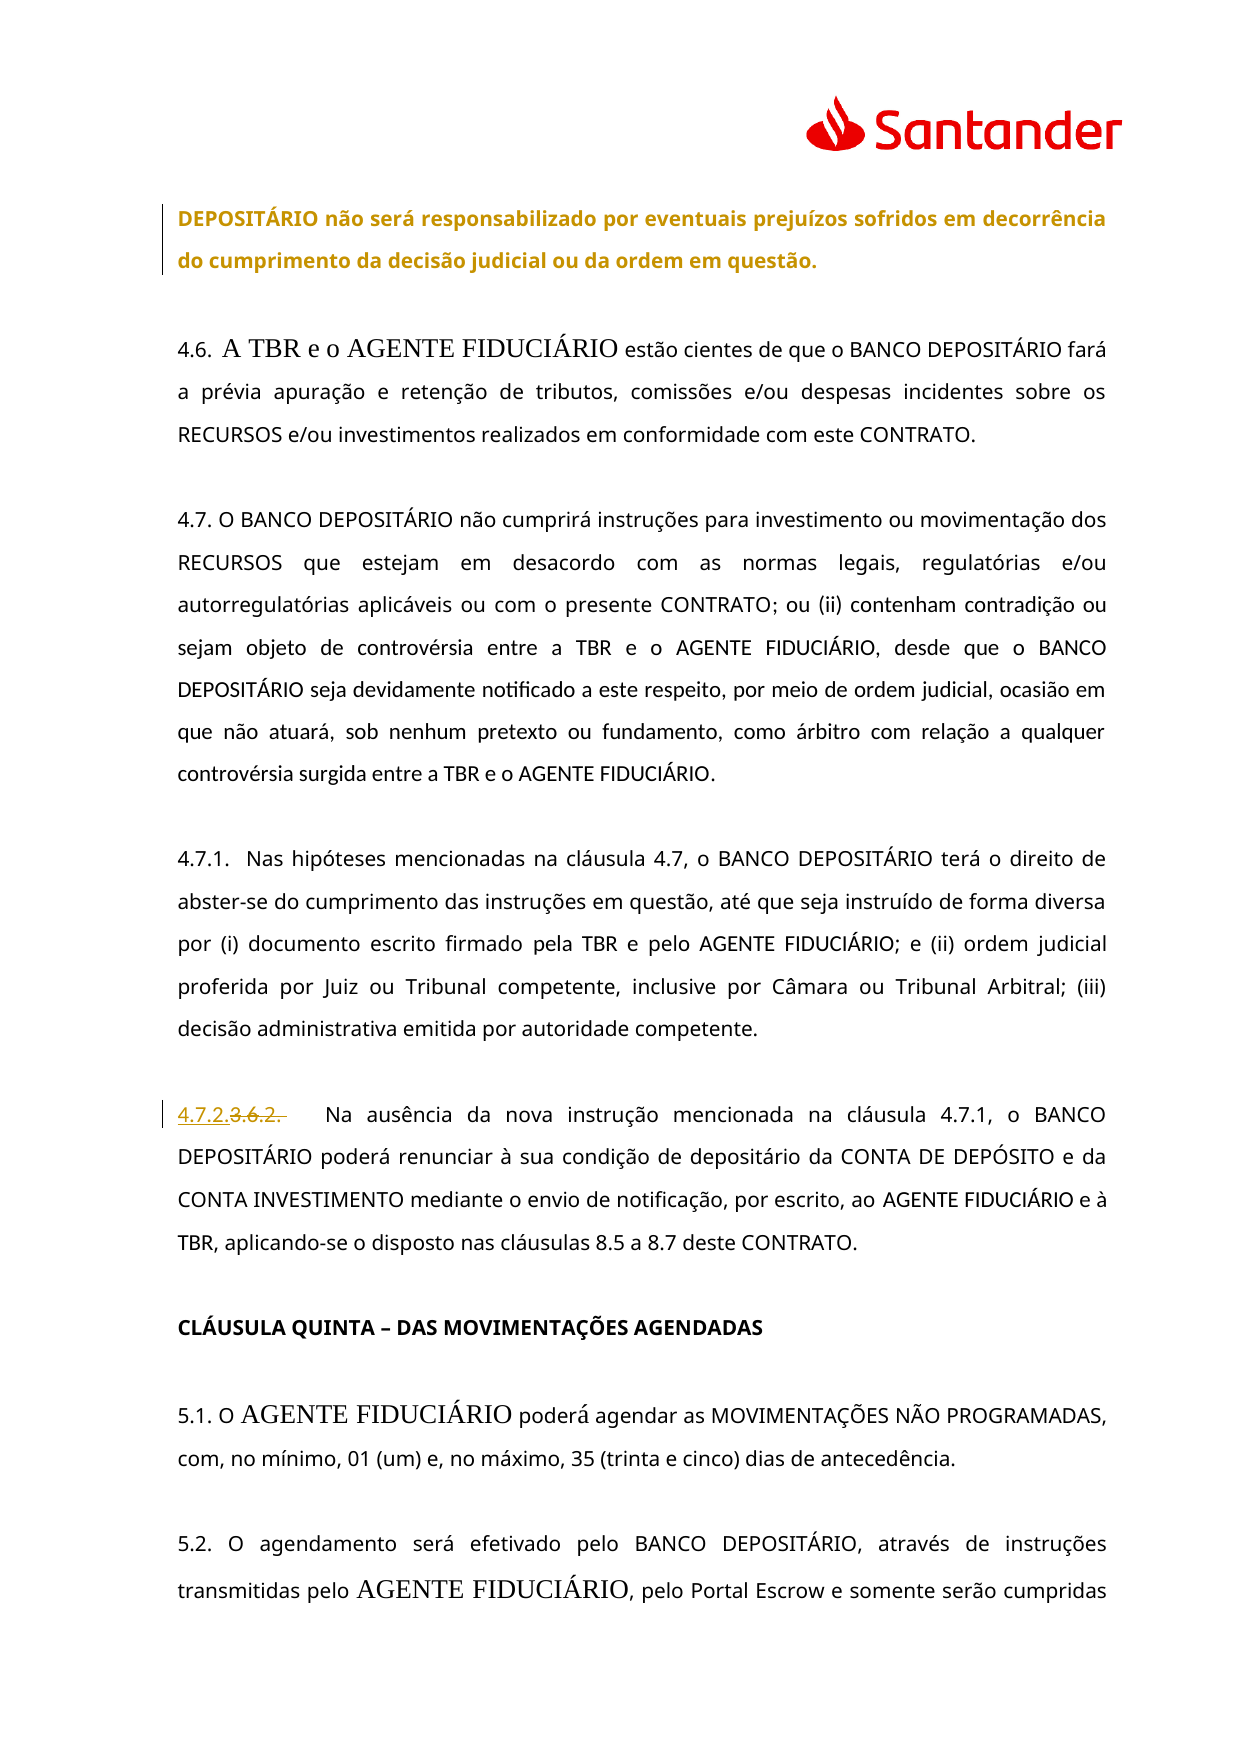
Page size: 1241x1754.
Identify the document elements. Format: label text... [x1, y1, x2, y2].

text 4.7. O BANCO DEPOSITÁRIO não cumprirá instruções para investimento ou movimentação dos RECURSOS que estejam em desacordo com as normas legais, regulatórias e/ou autorregulatórias aplicáveis ou com o presente CONTRATO; ou (ii) contenham contradição ou sejam objeto de controvérsia entre a TBR e o AGENTE FIDUCIÁRIO, desde que o BANCO DEPOSITÁRIO seja devidamente notificado a este respeito, por meio de ordem judicial, ocasião em que não atuará, sob nenhum pretexto ou fundamento, como árbitro com relação a qualquer controvérsia surgida entre a TBR e o AGENTE FIDUCIÁRIO. [177, 505, 1107, 787]
text 4.6. A TBR e o AGENTE FIDUCIÁRIO estão cientes de que o BANCO DEPOSITÁRIO fará a prévia apuração e retenção de tributos, comissões e/ou despesas incidentes sobre os RECURSOS e/ou investimentos realizados em conformidade com este CONTRATO. [177, 332, 1107, 448]
text 4.7.1. Nas hipóteses mencionadas na cláusula 4.7, o BANCO DEPOSITÁRIO terá o direito de abster-se do cumprimento das instruções em questão, até que seja instruído de forma diversa por (i) documento escrito firmado pela TBR e pelo AGENTE FIDUCIÁRIO; e (ii) ordem judicial proferida por Juiz ou Tribunal competente, inclusive por Câmara ou Tribunal Arbitral; (iii) decisão administrativa emitida por autoridade competente. [177, 844, 1107, 1043]
text 5.1. O AGENTE FIDUCIÁRIO poderá agendar as MOVIMENTAÇÕES NÃO PROGRAMADAS, com, no mínimo, 01 (um) e, no máximo, 35 (trinta e cinco) dias de antecedência. [177, 1398, 1107, 1472]
text Na ausência da nova instrução mencionada na cláusula 4.7.1, o BANCO DEPOSITÁRIO poderá renunciar à sua condição de depositário da CONTA DE DEPÓSITO e da CONTA INVESTIMENTO mediante o envio de notificação, por escrito, ao AGENTE FIDUCIÁRIO e à TBR, aplicando-se o disposto nas cláusulas 8.5 a 8.7 deste CONTRATO. [177, 1100, 1107, 1256]
text CLÁUSULA QUINTA – DAS MOVIMENTAÇÕES AGENDADAS [177, 1313, 1107, 1341]
picture [781, 80, 1151, 171]
